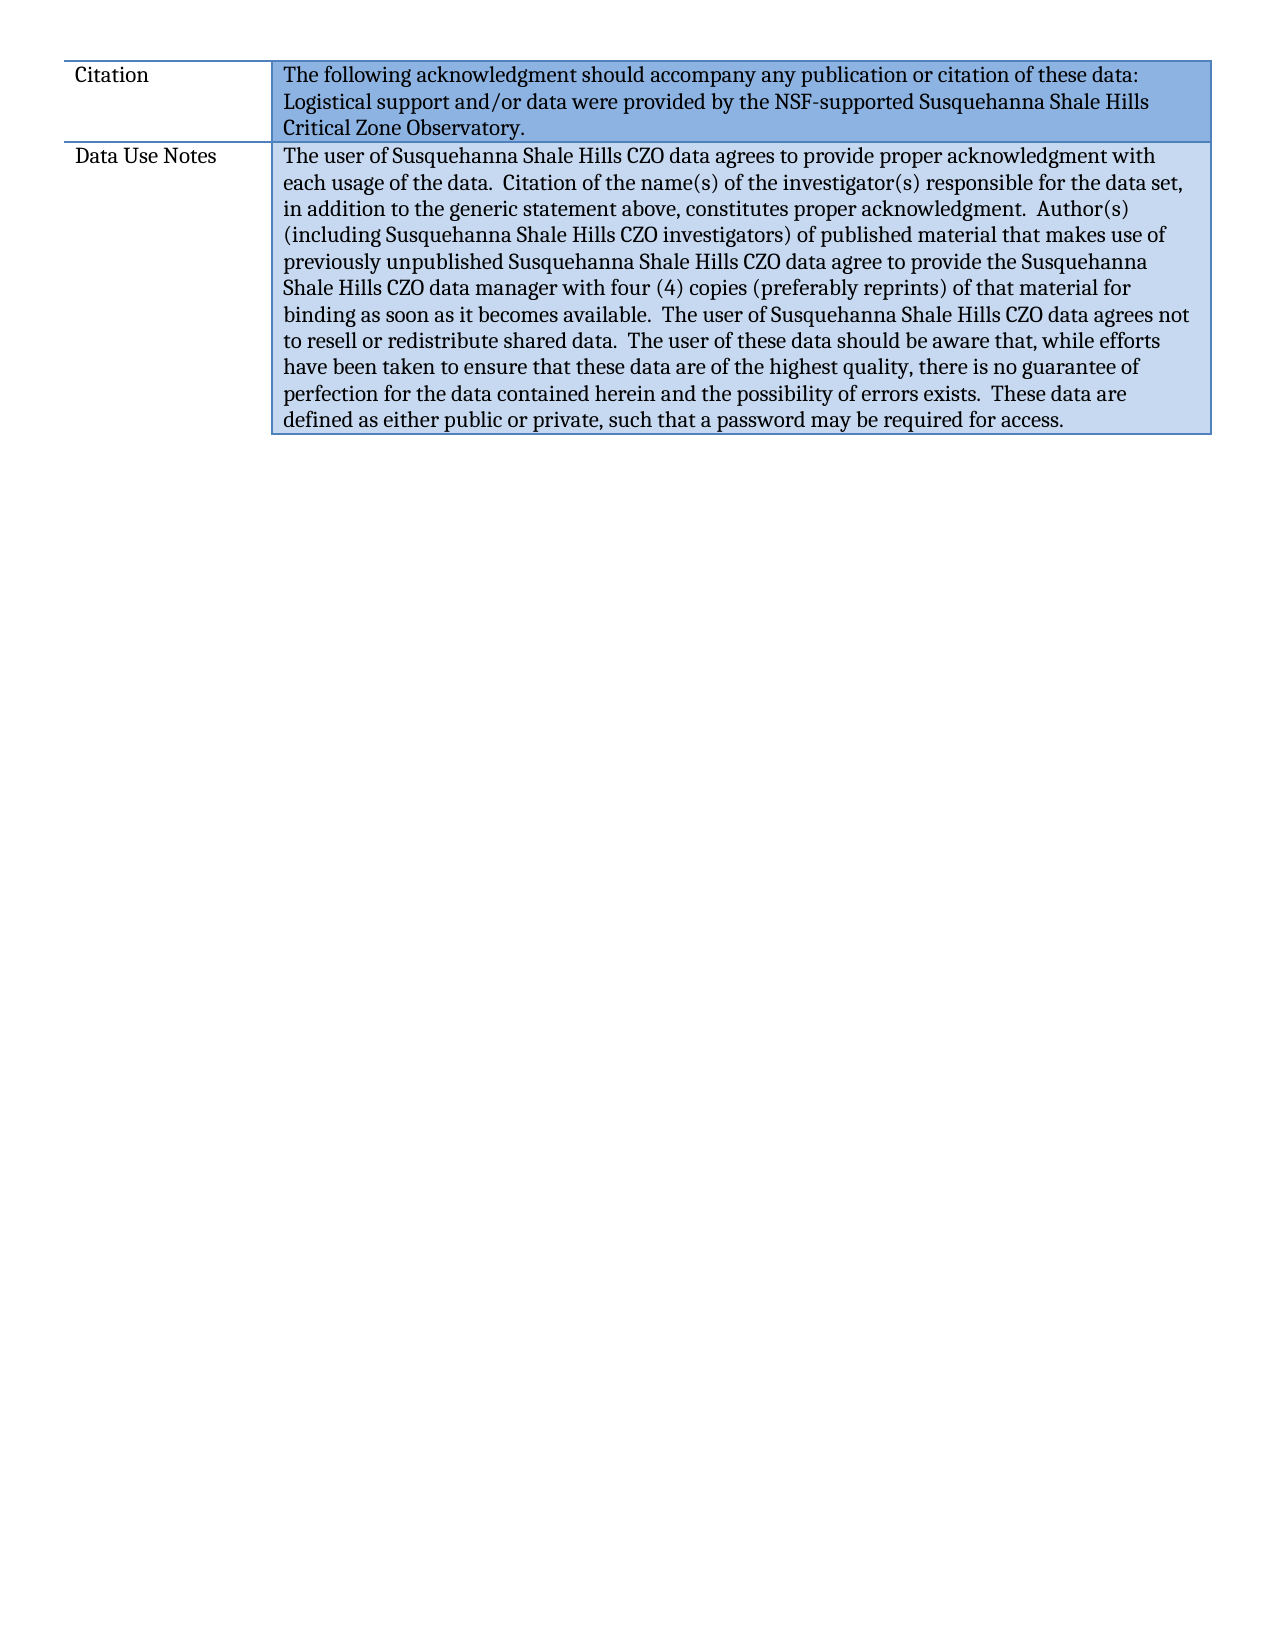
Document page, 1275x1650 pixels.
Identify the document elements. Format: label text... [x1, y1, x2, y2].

table_cell Citation [64, 62, 271, 141]
table_cell The following acknowledgment should accompany any publication or citation of these data: Logistical support and/or data were provided by the NSF-supported Susquehanna Shale Hills Critical Zone Observatory. [273, 62, 1210, 141]
table_cell The user of Susquehanna Shale Hills CZO data agrees to provide proper acknowledgment with each usage of the data. Citation of the name(s) of the investigator(s) responsible for the data set, in addition to the generic statement above, constitutes proper acknowledgment. Author(s) (including Susquehanna Shale Hills CZO investigators) of published material that makes use of previously unpublished Susquehanna Shale Hills CZO data agree to provide the Susquehanna Shale Hills CZO data manager with four (4) copies (preferably reprints) of that material for binding as soon as it becomes available. The user of Susquehanna Shale Hills CZO data agrees not to resell or redistribute shared data. The user of these data should be aware that, while efforts have been taken to ensure that these data are of the highest quality, there is no guarantee of perfection for the data contained herein and the possibility of errors exists. These data are defined as either public or private, such that a password may be required for access. [273, 143, 1210, 433]
table_cell Data Use Notes [64, 143, 271, 433]
